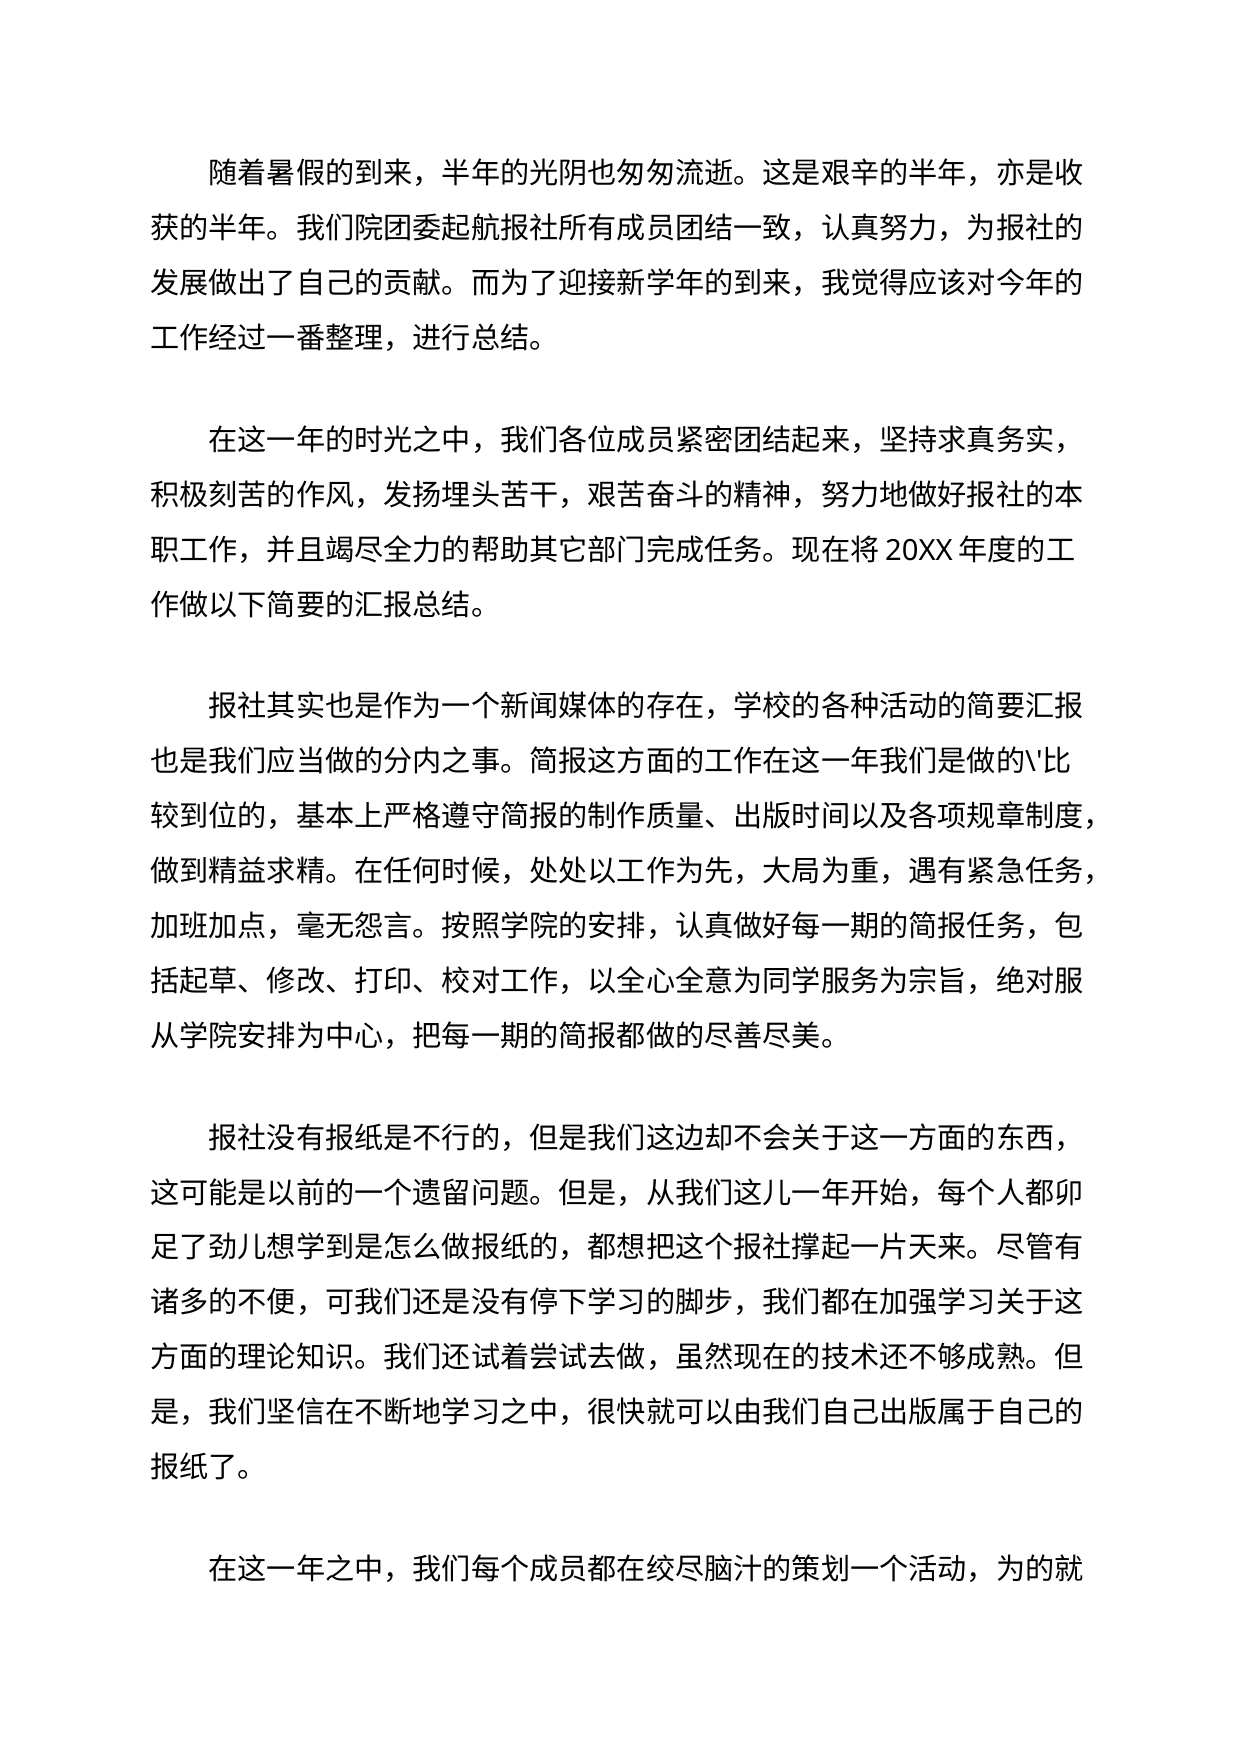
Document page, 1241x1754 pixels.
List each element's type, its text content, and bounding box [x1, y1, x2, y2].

text 报社其实也是作为一个新闻媒体的存在，学校的各种活动的简要汇报也是我们应当做的分内之事。简报这方面的工作在这一年我们是做的\'比较到位的，基本上严格遵守简报的制作质量、出版时间以及各项规章制度，做到精益求精。在任何时候，处处以工作为先，大局为重，遇有紧急任务，加班加点，毫无怨言。按照学院的安排，认真做好每一期的简报任务，包括起草、修改、打印、校对工作，以全心全意为同学服务为宗旨，绝对服从学院安排为中心，把每一期的简报都做的尽善尽美。 [150, 683, 1090, 1055]
text 随着暑假的到来，半年的光阴也匆匆流逝。这是艰辛的半年，亦是收获的半年。我们院团委起航报社所有成员团结一致，认真努力，为报社的发展做出了自己的贡献。而为了迎接新学年的到来，我觉得应该对今年的工作经过一番整理，进行总结。 [150, 150, 1090, 357]
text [150, 1545, 1090, 1588]
text 在这一年的时光之中，我们各位成员紧密团结起来，坚持求真务实，积极刻苦的作风，发扬埋头苦干，艰苦奋斗的精神，努力地做好报社的本职工作，并且竭尽全力的帮助其它部门完成任务。现在将20XX年度的工作做以下简要的汇报总结。 [150, 416, 1090, 623]
text 报社没有报纸是不行的，但是我们这边却不会关于这一方面的东西，这可能是以前的一个遗留问题。但是，从我们这儿一年开始，每个人都卯足了劲儿想学到是怎么做报纸的，都想把这个报社撑起一片天来。尽管有诸多的不便，可我们还是没有停下学习的脚步，我们都在加强学习关于这方面的理论知识。我们还试着尝试去做，虽然现在的技术还不够成熟。但是，我们坚信在不断地学习之中，很快就可以由我们自己出版属于自己的报纸了。 [150, 1114, 1090, 1486]
